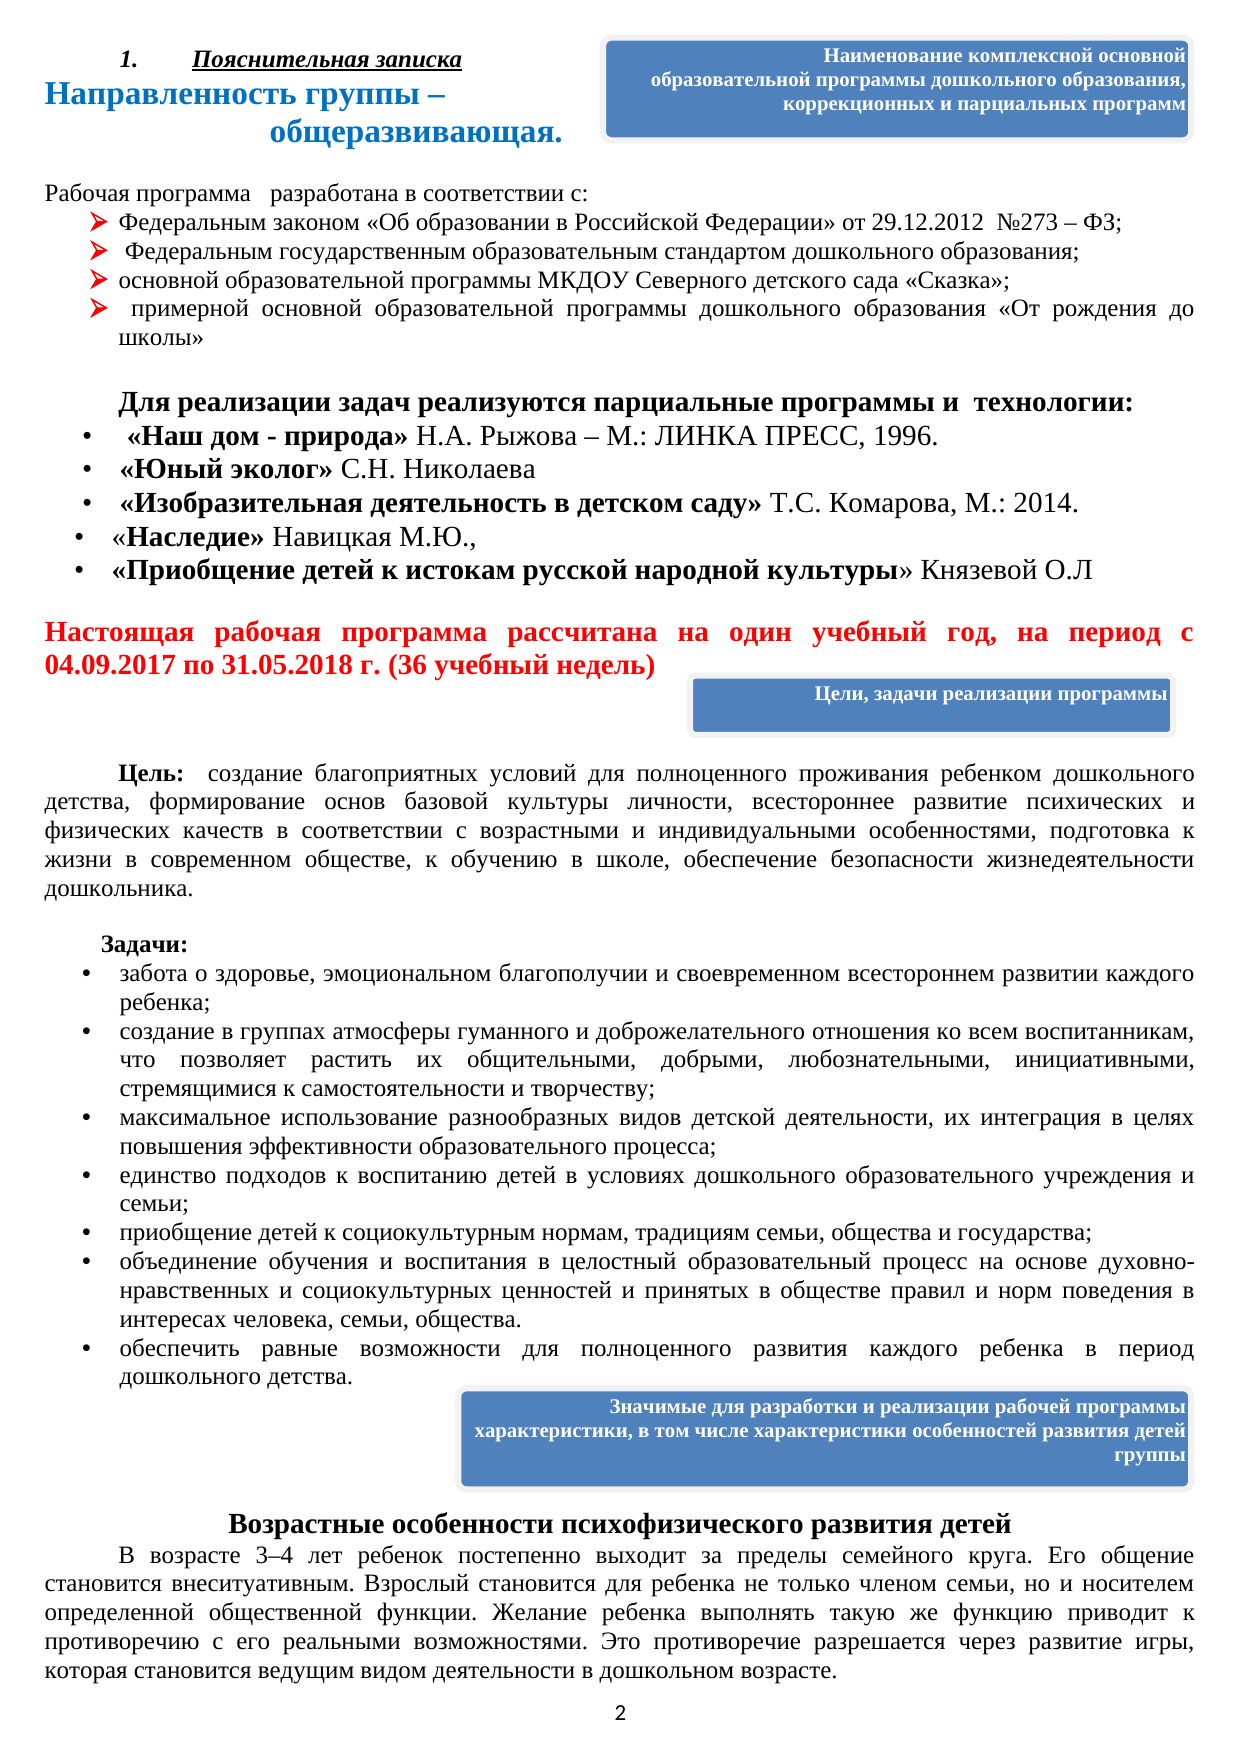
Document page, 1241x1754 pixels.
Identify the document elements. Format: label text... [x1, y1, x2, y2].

text Возрастные особенности психофизического развития детей [44, 1506, 1196, 1540]
list «Наш дом - природа» Н.А. Рыжова – М.: ЛИНКА ПРЕСС, 1996. [82, 418, 1196, 452]
list объединение обучения и воспитания в целостный образовательный процесс на основе духовно-нравственных и социокультурных ценностей и принятых в обществе правил и норм поведения в интересах человека, семьи, общества. [82, 1246, 1196, 1332]
text В возрасте 3–4 лет ребенок постепенно выходит за пределы семейного круга. Его общение становится внеситуативным. Взрослый становится для ребенка не только членом семьи, но и носителем определенной общественной функции. Желание ребенка выполнять такую же функцию приводит к противоречию с его реальными возможностями. Это противоречие разрешается через развитие игры, которая становится ведущим видом деятельности в дошкольном возрасте. [44, 1540, 1196, 1683]
list забота о здоровье, эмоциональном благополучии и своевременном всестороннем развитии каждого ребенка; [82, 958, 1196, 1016]
text Настоящая рабочая программа рассчитана на один учебный год, на период с 04.09.2017 по 31.05.2018 г. (36 учебный недель) [44, 614, 1196, 681]
list «Приобщение детей к истокам русской народной культуры» Князевой О.Л [74, 552, 1196, 586]
list Пояснительная записка [119, 44, 599, 73]
list «Юный эколог» С.Н. Николаева [82, 452, 1196, 485]
text Для реализации задач реализуются парциальные программы и технологии: [44, 384, 1196, 418]
list «Изобразительная деятельность в детском саду» Т.С. Комарова, М.: 2014. [82, 485, 1196, 519]
list приобщение детей к социокультурным нормам, традициям семьи, общества и государства; [82, 1217, 1196, 1246]
text Цель: создание благоприятных условий для полноценного проживания ребенком дошкольного детства, формирование основ базовой культуры личности, всестороннее развитие психических и физических качеств в соответствии с возрастными и индивидуальными особенностями, подготовка к жизни в современном обществе, к обучению в школе, обеспечение безопасности жизнедеятельности дошкольника. [44, 758, 1196, 901]
list обеспечить равные возможности для полноценного развития каждого ребенка в период дошкольного детства. [82, 1332, 1196, 1390]
text Рабочая программа разработана в соответствии с: [44, 178, 1196, 207]
text Задачи: [44, 929, 1196, 958]
list Федеральным законом «Об образовании в Российской Федерации» от 29.12.2012 №273 – ФЗ; [89, 207, 1196, 236]
list максимальное использование разнообразных видов детской деятельности, их интеграция в целях повышения эффективности образовательного процесса; [82, 1102, 1196, 1160]
list примерной основной образовательной программы дошкольного образования «От рождения до школы» [89, 293, 1196, 351]
text общеразвивающая. [44, 111, 1196, 150]
list Федеральным государственным образовательным стандартом дошкольного образования; [89, 236, 1196, 265]
list основной образовательной программы МКДОУ Северного детского сада «Сказка»; [89, 265, 1196, 293]
list создание в группах атмосферы гуманного и доброжелательного отношения ко всем воспитанникам, что позволяет растить их общительными, добрыми, любознательными, инициативными, стремящимися к самостоятельности и творчеству; [82, 1016, 1196, 1102]
text Направленность группы – [44, 73, 599, 111]
list «Наследие» Навицкая М.Ю., [74, 519, 1196, 552]
list единство подходов к воспитанию детей в условиях дошкольного образовательного учреждения и семьи; [82, 1160, 1196, 1217]
